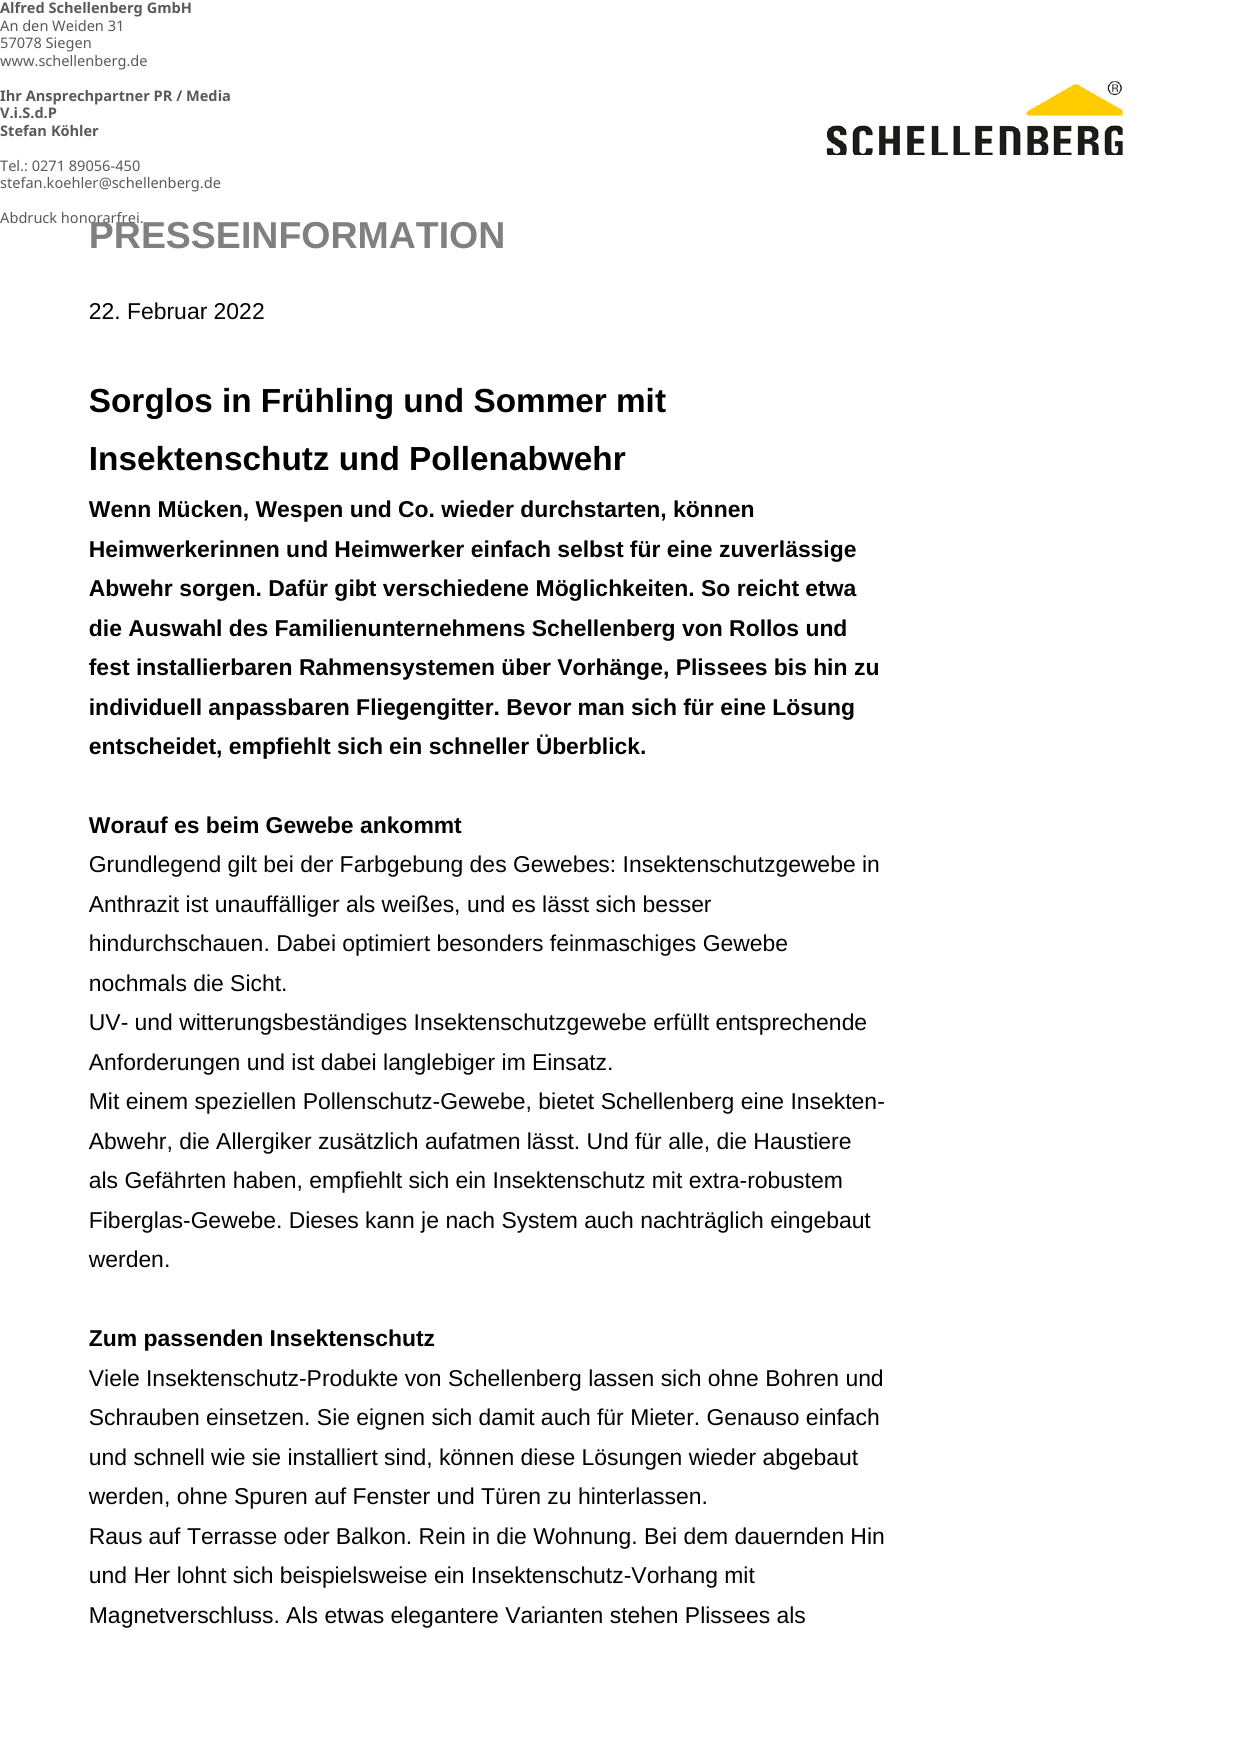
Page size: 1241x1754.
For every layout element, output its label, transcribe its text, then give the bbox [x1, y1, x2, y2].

text 22. Februar 2022 [89, 298, 886, 325]
text UV- und witterungsbeständiges Insektenschutzgewebe erfüllt entsprechende Anforderungen und ist dabei langlebiger im Einsatz. [89, 1009, 886, 1075]
text Wenn Mücken, Wespen und Co. wieder durchstarten, können Heimwerkerinnen und Heimwerker einfach selbst für eine zuverlässige Abwehr sorgen. Dafür gibt verschiedene Möglichkeiten. So reicht etwa die Auswahl des Familienunternehmens Schellenberg von Rollos und fest installierbaren Rahmensystemen über Vorhänge, Plissees bis hin zu individuell anpassbaren Fliegengitter. Bevor man sich für eine Lösung entscheidet, empfiehlt sich ein schneller Überblick. [89, 496, 886, 759]
text Worauf es beim Gewebe ankommt [89, 812, 886, 838]
text Zum passenden Insektenschutz [89, 1325, 886, 1352]
text PRESSEINFORMATION [89, 213, 886, 256]
text Sorglos in Frühling und Sommer mit Insektenschutz und Pollenabwehr [89, 381, 886, 477]
picture [826, 79, 1123, 155]
text Grundlegend gilt bei der Farbgebung des Gewebes: Insektenschutzgewebe in Anthrazit ist unauffälliger als weißes, und es lässt sich besser hindurchschauen. Dabei optimiert besonders feinmaschiges Gewebe nochmals die Sicht. [89, 851, 886, 996]
text Viele Insektenschutz-Produkte von Schellenberg lassen sich ohne Bohren und Schrauben einsetzen. Sie eignen sich damit auch für Mieter. Genauso einfach und schnell wie sie installiert sind, können diese Lösungen wieder abgebaut werden, ohne Spuren auf Fenster und Türen zu hinterlassen. [89, 1365, 886, 1509]
text Mit einem speziellen Pollenschutz-Gewebe, bietet Schellenberg eine Insekten-Abwehr, die Allergiker zusätzlich aufatmen lässt. Und für alle, die Haustiere als Gefährten haben, empfiehlt sich ein Insektenschutz mit extra-robustem Fiberglas-Gewebe. Dieses kann je nach System auch nachträglich eingebaut werden. [89, 1088, 886, 1273]
